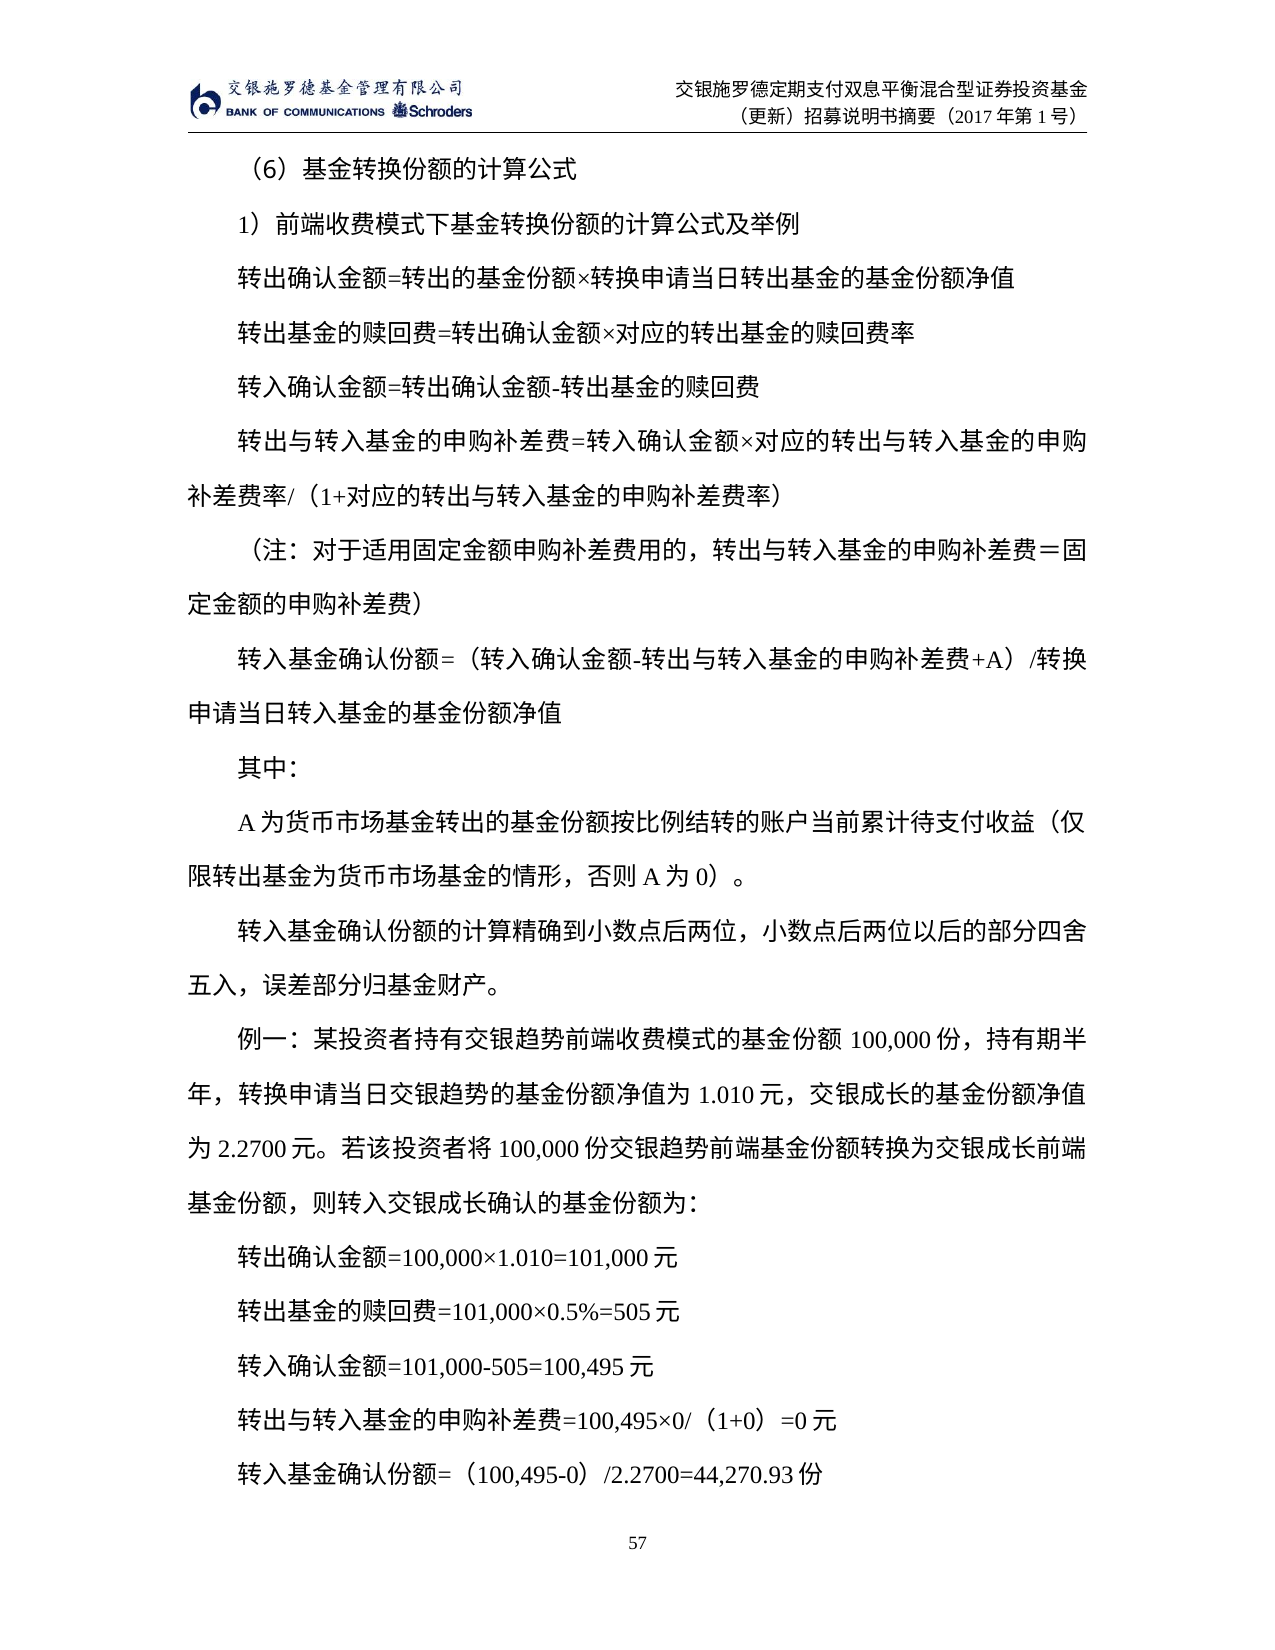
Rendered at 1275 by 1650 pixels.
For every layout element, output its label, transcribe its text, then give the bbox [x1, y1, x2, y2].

text 1）前端收费模式下基金转换份额的计算公式及举例 [187, 204, 1087, 241]
text （6）基金转换份额的计算公式 [187, 150, 1087, 186]
picture [190, 79, 472, 119]
text 转出基金的赎回费=101,000×0.5%=505元 [187, 1292, 1087, 1328]
text 转入基金确认份额=（转入确认金额-转出与转入基金的申购补差费+A）/转换申请当日转入基金的基金份额净值 [187, 639, 1087, 730]
text 转入基金确认份额的计算精确到小数点后两位，小数点后两位以后的部分四舍五入，误差部分归基金财产。 [187, 911, 1087, 1002]
text 转出与转入基金的申购补差费=转入确认金额×对应的转出与转入基金的申购补差费率/（1+对应的转出与转入基金的申购补差费率） [187, 422, 1087, 512]
text 转出确认金额=100,000×1.010=101,000元 [187, 1237, 1087, 1274]
text 例一：某投资者持有交银趋势前端收费模式的基金份额100,000份，持有期半年，转换申请当日交银趋势的基金份额净值为1.010元，交银成长的基金份额净值为2.2700元。若该投资者将100,000份交银趋势前端基金份额转换为交银成长前端基金份额，则转入交银成长确认的基金份额为： [187, 1020, 1087, 1219]
text 转入确认金额=转出确认金额-转出基金的赎回费 [187, 367, 1087, 404]
text A为货币市场基金转出的基金份额按比例结转的账户当前累计待支付收益（仅限转出基金为货币市场基金的情形，否则A为0）。 [187, 802, 1087, 893]
text 转入基金确认份额=（100,495-0）/2.2700=44,270.93份 [187, 1455, 1087, 1491]
text 转出与转入基金的申购补差费=100,495×0/（1+0）=0元 [187, 1401, 1087, 1437]
text 转入确认金额=101,000-505=100,495元 [187, 1346, 1087, 1382]
text 转出基金的赎回费=转出确认金额×对应的转出基金的赎回费率 [187, 313, 1087, 349]
text 其中： [187, 748, 1087, 784]
text 转出确认金额=转出的基金份额×转换申请当日转出基金的基金份额净值 [187, 259, 1087, 295]
text （注：对于适用固定金额申购补差费用的，转出与转入基金的申购补差费＝固定金额的申购补差费） [187, 531, 1087, 621]
